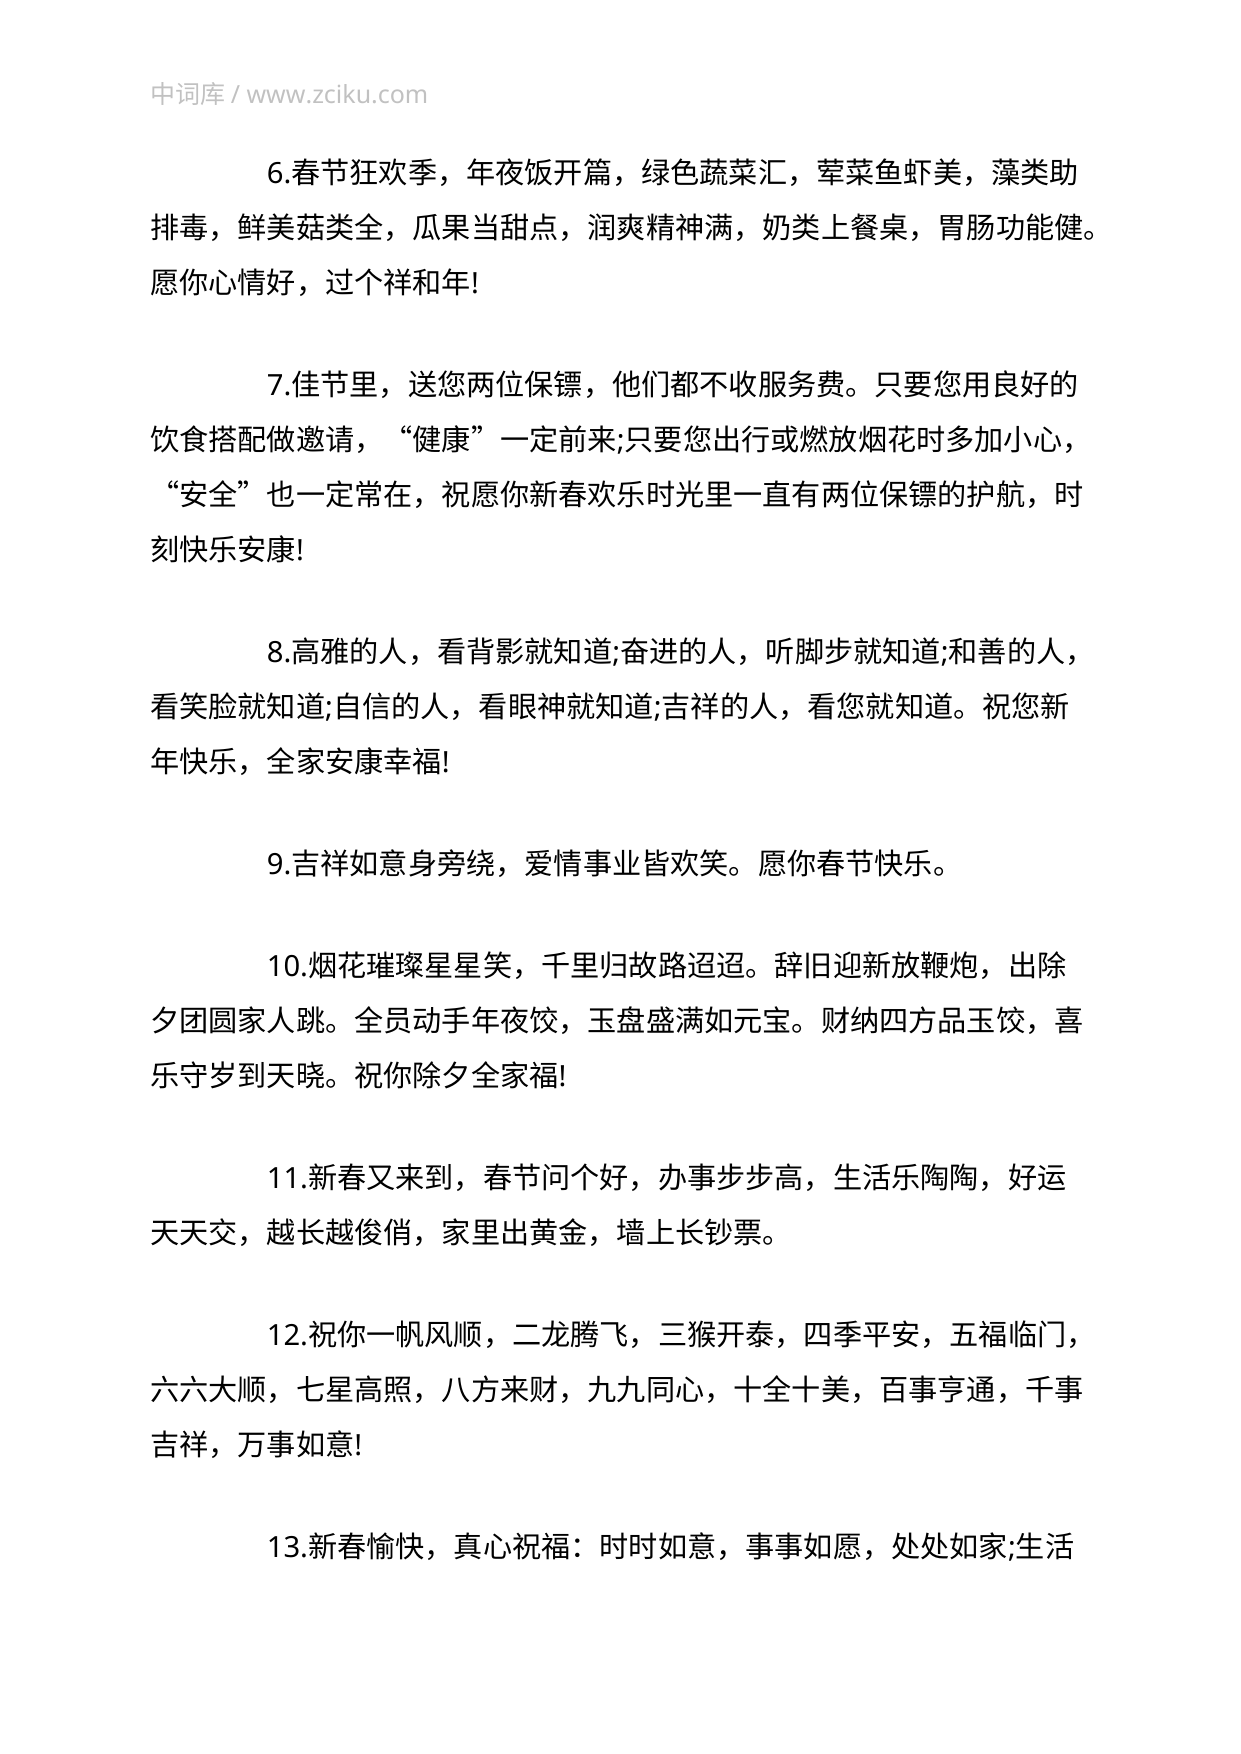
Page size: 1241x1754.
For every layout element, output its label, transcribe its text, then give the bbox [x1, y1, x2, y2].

text 10.烟花璀璨星星笑，千里归故路迢迢。辞旧迎新放鞭炮，出除夕团圆家人跳。全员动手年夜饺，玉盘盛满如元宝。财纳四方品玉饺，喜乐守岁到天晓。祝你除夕全家福! [150, 943, 1090, 1095]
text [150, 1523, 1090, 1566]
text 12.祝你一帆风顺，二龙腾飞，三猴开泰，四季平安，五福临门，六六大顺，七星高照，八方来财，九九同心，十全十美，百事亨通，千事吉祥，万事如意! [150, 1311, 1090, 1464]
text 9.吉祥如意身旁绕，爱情事业皆欢笑。愿你春节快乐。 [150, 841, 1090, 883]
text 6.春节狂欢季，年夜饭开篇，绿色蔬菜汇，荤菜鱼虾美，藻类助排毒，鲜美菇类全，瓜果当甜点，润爽精神满，奶类上餐桌，胃肠功能健。愿你心情好，过个祥和年! [150, 150, 1090, 302]
text 7.佳节里，送您两位保镖，他们都不收服务费。只要您用良好的饮食搭配做邀请，“健康”一定前来;只要您出行或燃放烟花时多加小心，“安全”也一定常在，祝愿你新春欢乐时光里一直有两位保镖的护航，时刻快乐安康! [150, 362, 1090, 569]
text 8.高雅的人，看背影就知道;奋进的人，听脚步就知道;和善的人，看笑脸就知道;自信的人，看眼神就知道;吉祥的人，看您就知道。祝您新年快乐，全家安康幸福! [150, 629, 1090, 781]
text 11.新春又来到，春节问个好，办事步步高，生活乐陶陶，好运天天交，越长越俊俏，家里出黄金，墙上长钞票。 [150, 1154, 1090, 1252]
